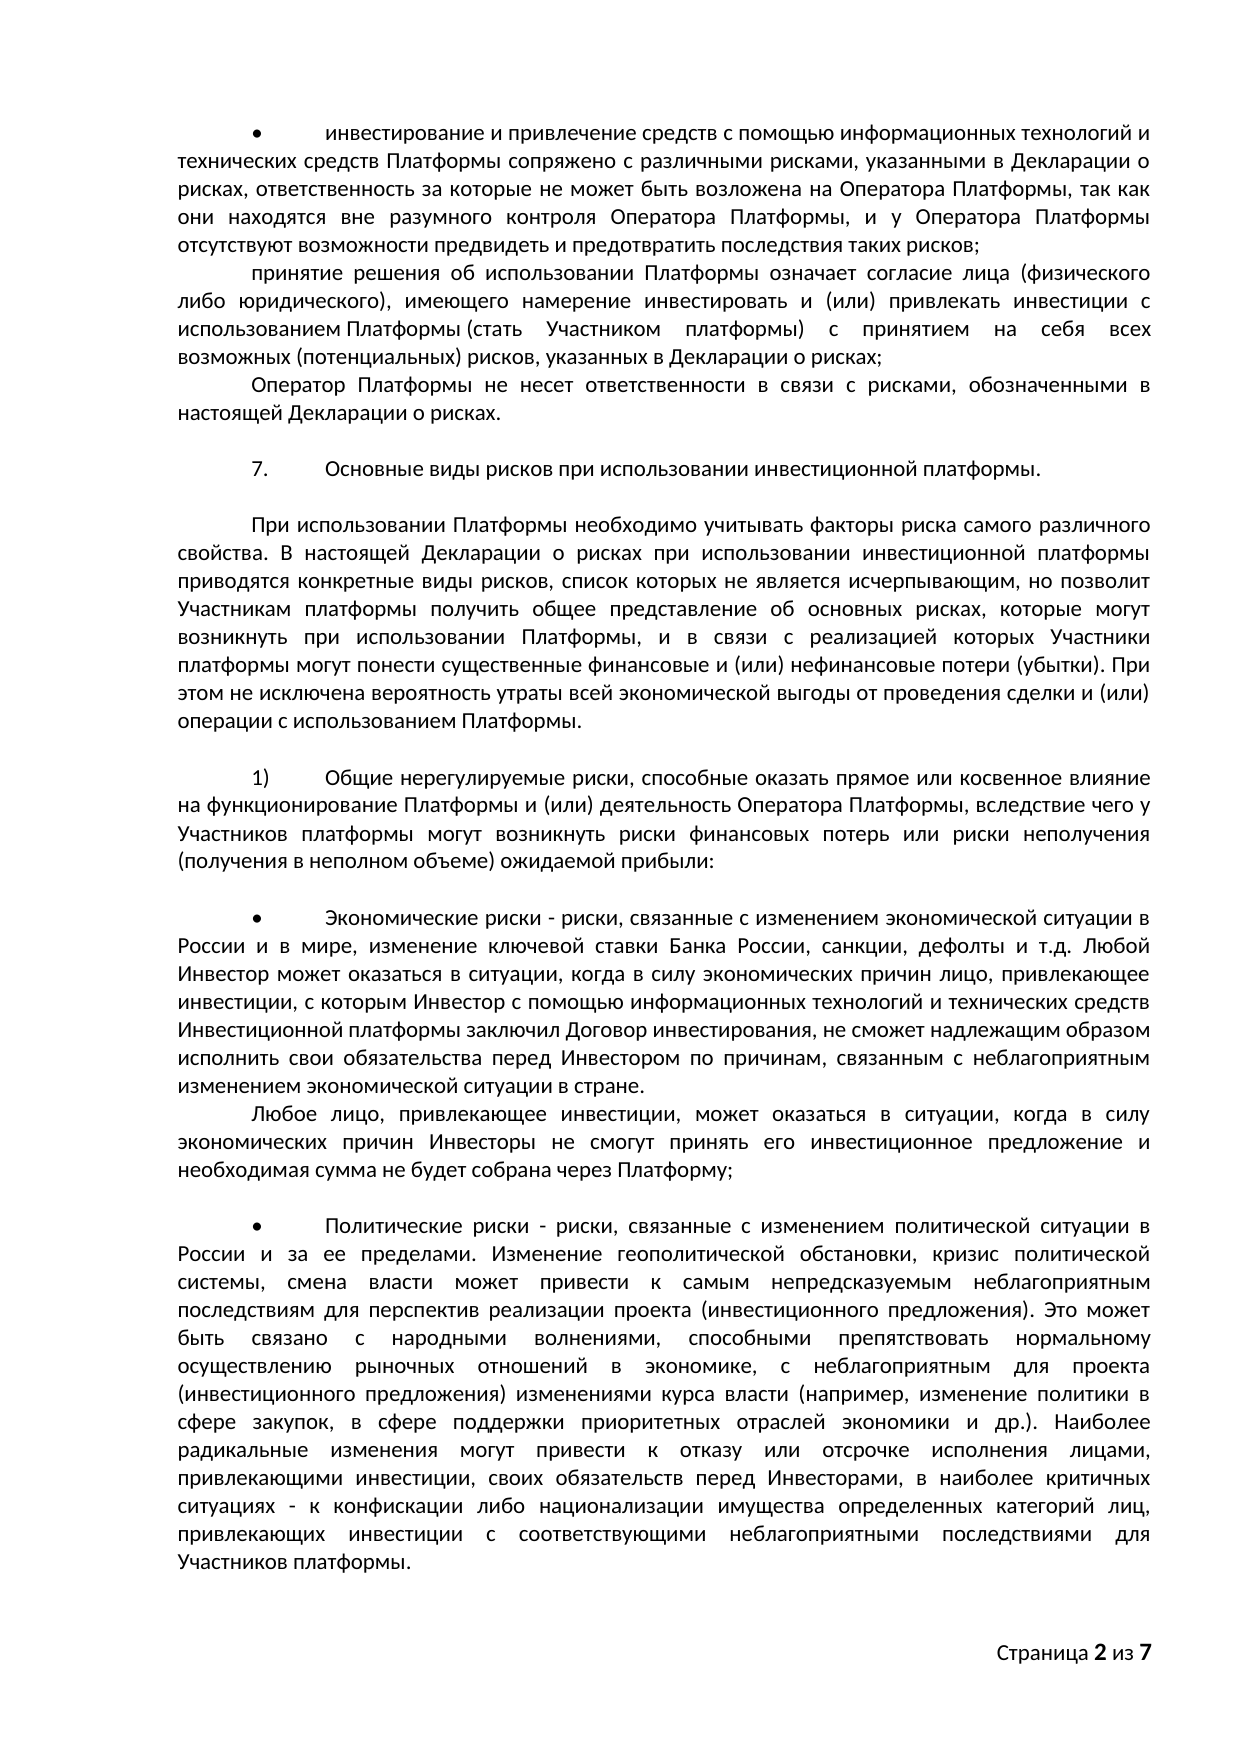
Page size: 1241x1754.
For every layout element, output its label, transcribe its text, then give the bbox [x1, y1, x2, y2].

text • Политические риски - риски, связанные с изменением политической ситуации в России и за ее пределами. Изменение геополитической обстановки, кризис политической системы, смена власти может привести к самым непредсказуемым неблагоприятным последствиям для перспектив реализации проекта (инвестиционного предложения). Это может быть связано с народными волнениями, способными препятствовать нормальному осуществлению рыночных отношений в экономике, с неблагоприятным для проекта (инвестиционного предложения) изменениями курса власти (например, изменение политики в сфере закупок, в сфере поддержки приоритетных отраслей экономики и др.). Наиболее радикальные изменения могут привести к отказу или отсрочке исполнения лицами, привлекающими инвестиции, своих обязательств перед Инвесторами, в наиболее критичных ситуациях - к конфискации либо национализации имущества определенных категорий лиц, привлекающих инвестиции с соответствующими неблагоприятными последствиями для Участников платформы. [177, 1211, 1152, 1575]
text Оператор Платформы не несет ответственности в связи с рисками, обозначенными в настоящей Декларации о рисках. [177, 370, 1152, 426]
text При использовании Платформы необходимо учитывать факторы риска самого различного свойства. В настоящей Декларации о рисках при использовании инвестиционной платформы приводятся конкретные виды рисков, список которых не является исчерпывающим, но позволит Участникам платформы получить общее представление об основных рисках, которые могут возникнуть при использовании Платформы, и в связи с реализацией которых Участники платформы могут понести существенные финансовые и (или) нефинансовые потери (убытки). При этом не исключена вероятность утраты всей экономической выгоды от проведения сделки и (или) операции с использованием Платформы. [177, 510, 1152, 734]
text • Экономические риски - риски, связанные с изменением экономической ситуации в России и в мире, изменение ключевой ставки Банка России, санкции, дефолты и т.д. Любой Инвестор может оказаться в ситуации, когда в силу экономических причин лицо, привлекающее инвестиции, с которым Инвестор с помощью информационных технологий и технических средств Инвестиционной платформы заключил Договор инвестирования, не сможет надлежащим образом исполнить свои обязательства перед Инвестором по причинам, связанным с неблагоприятным изменением экономической ситуации в стране. [177, 903, 1152, 1099]
text 7. Основные виды рисков при использовании инвестиционной платформы. [177, 454, 1152, 482]
text Любое лицо, привлекающее инвестиции, может оказаться в ситуации, когда в силу экономических причин Инвесторы не смогут принять его инвестиционное предложение и необходимая сумма не будет собрана через Платформу; [177, 1099, 1152, 1183]
text принятие решения об использовании Платформы означает согласие лица (физического либо юридического), имеющего намерение инвестировать и (или) привлекать инвестиции с использованием Платформы (стать Участником платформы) с принятием на себя всех возможных (потенциальных) рисков, указанных в Декларации о рисках; [177, 258, 1152, 370]
text • инвестирование и привлечение средств с помощью информационных технологий и технических средств Платформы сопряжено с различными рисками, указанными в Декларации о рисках, ответственность за которые не может быть возложена на Оператора Платформы, так как они находятся вне разумного контроля Оператора Платформы, и у Оператора Платформы отсутствуют возможности предвидеть и предотвратить последствия таких рисков; [177, 118, 1152, 258]
text 1) Общие нерегулируемые риски, способные оказать прямое или косвенное влияние на функционирование Платформы и (или) деятельность Оператора Платформы, вследствие чего у Участников платформы могут возникнуть риски финансовых потерь или риски неполучения (получения в неполном объеме) ожидаемой прибыли: [177, 763, 1152, 875]
